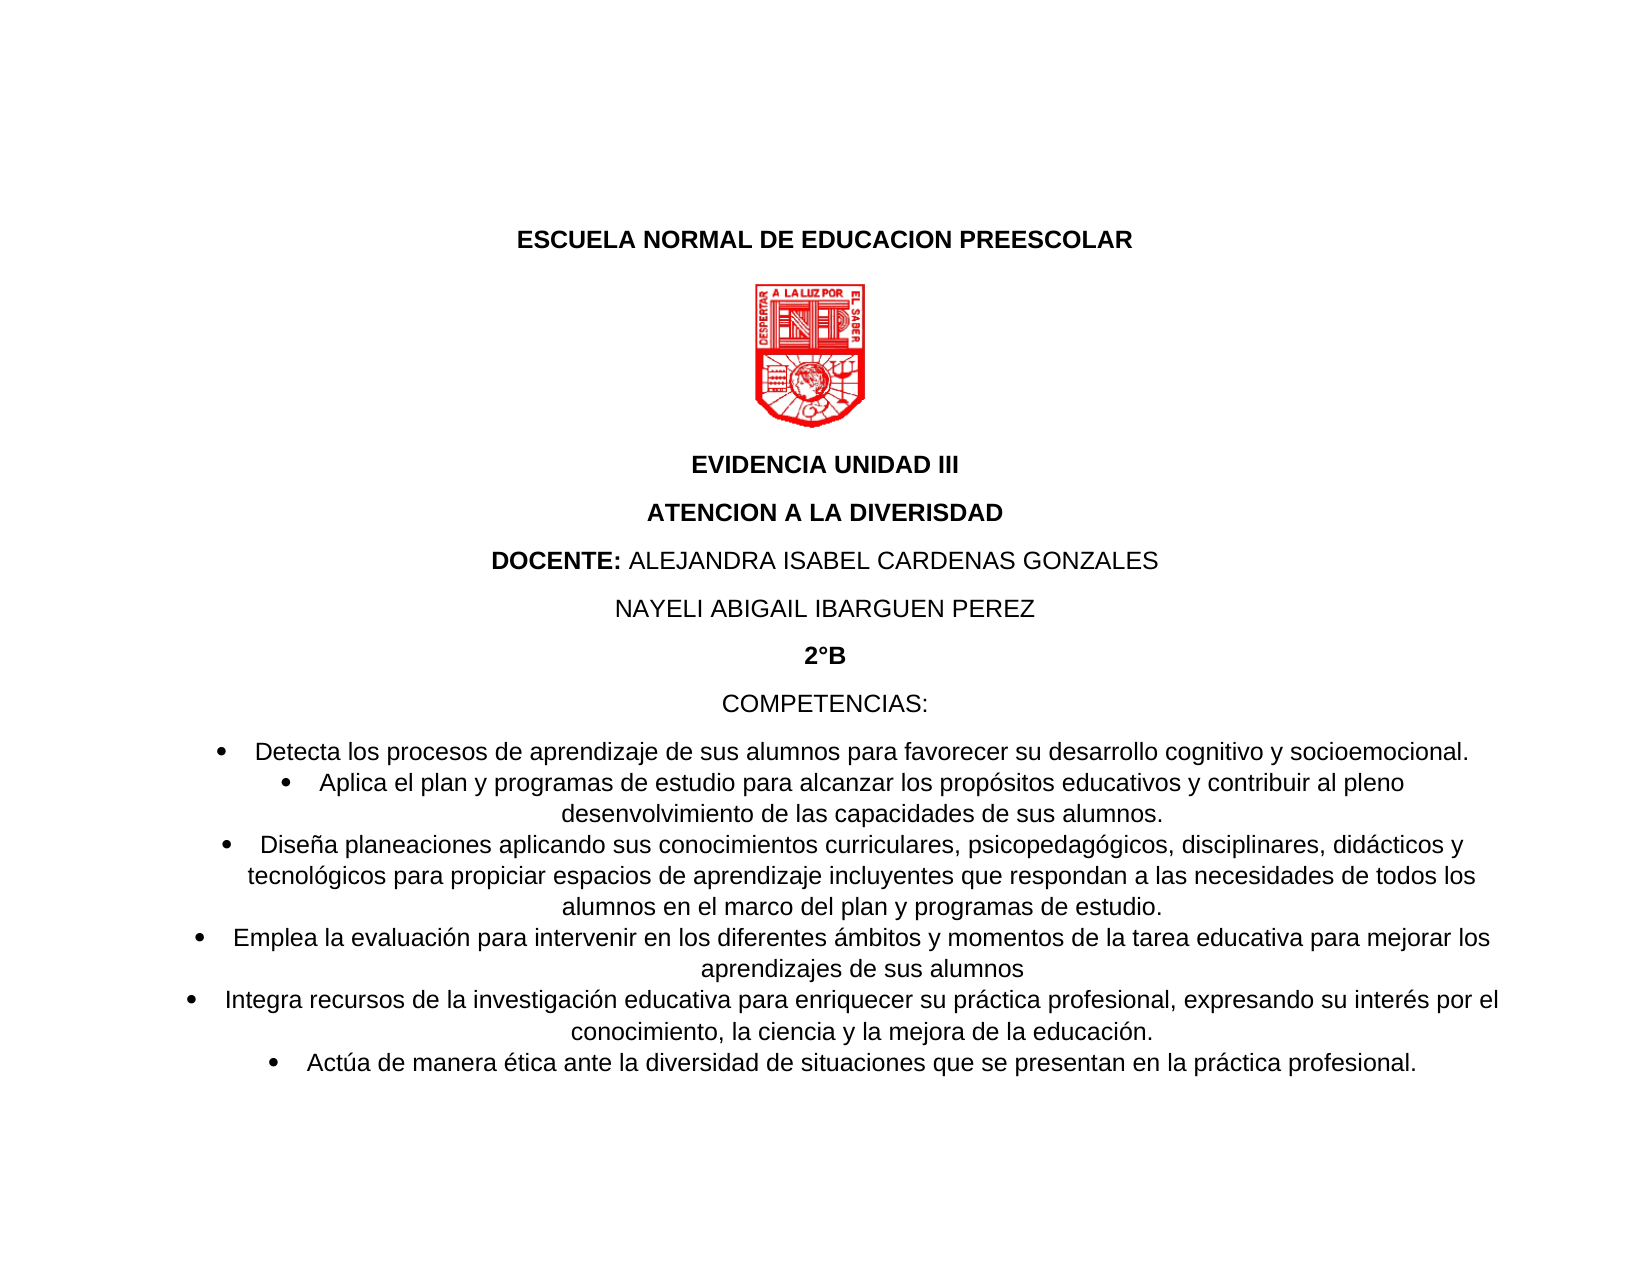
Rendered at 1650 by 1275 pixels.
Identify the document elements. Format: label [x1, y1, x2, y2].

picture [706, 281, 905, 430]
